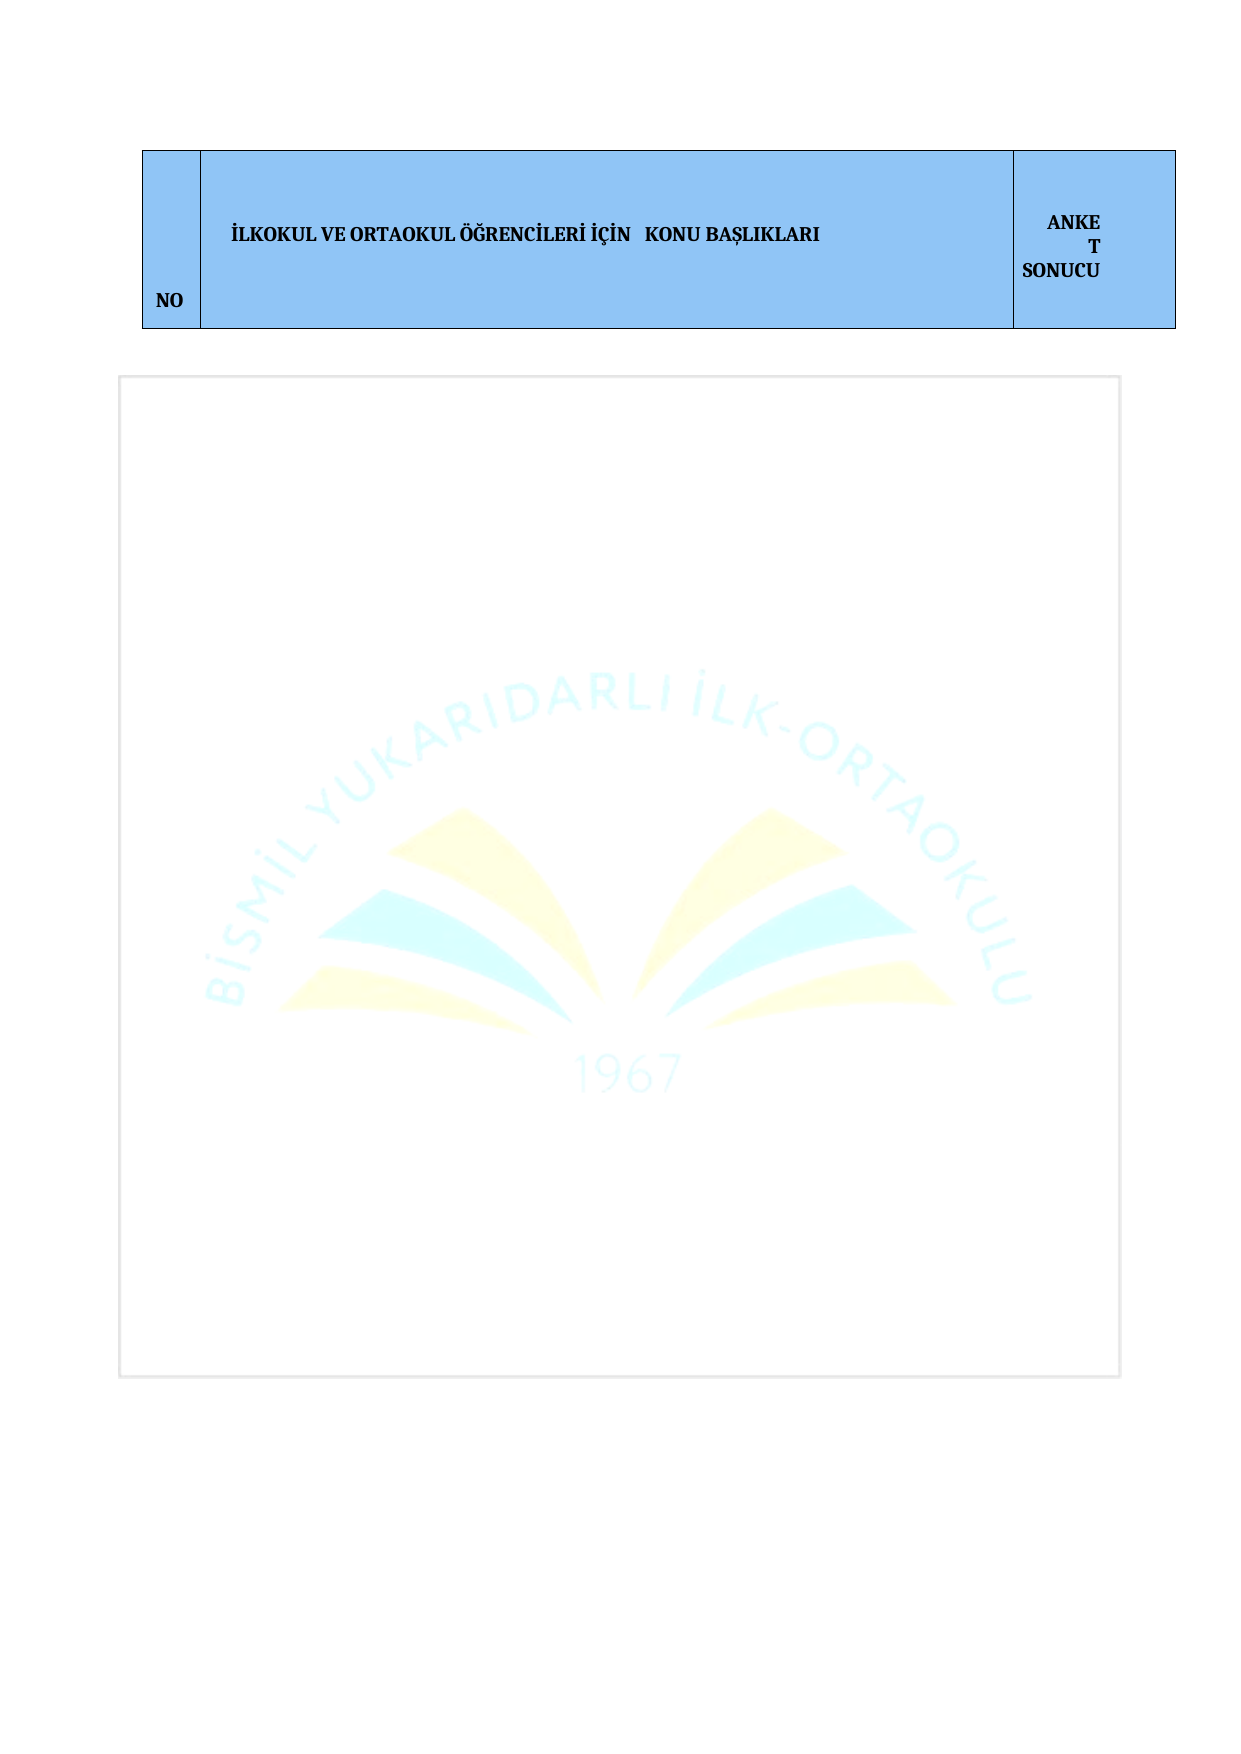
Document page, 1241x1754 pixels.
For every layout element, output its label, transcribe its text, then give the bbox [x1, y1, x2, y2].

table_header ANKET SONUCU [1014, 151, 1175, 328]
table_header NO [143, 151, 200, 328]
table_header İLKOKUL VE ORTAOKUL ÖĞRENCİLERİ İÇİN KONU BAŞLIKLARI [201, 151, 1013, 328]
